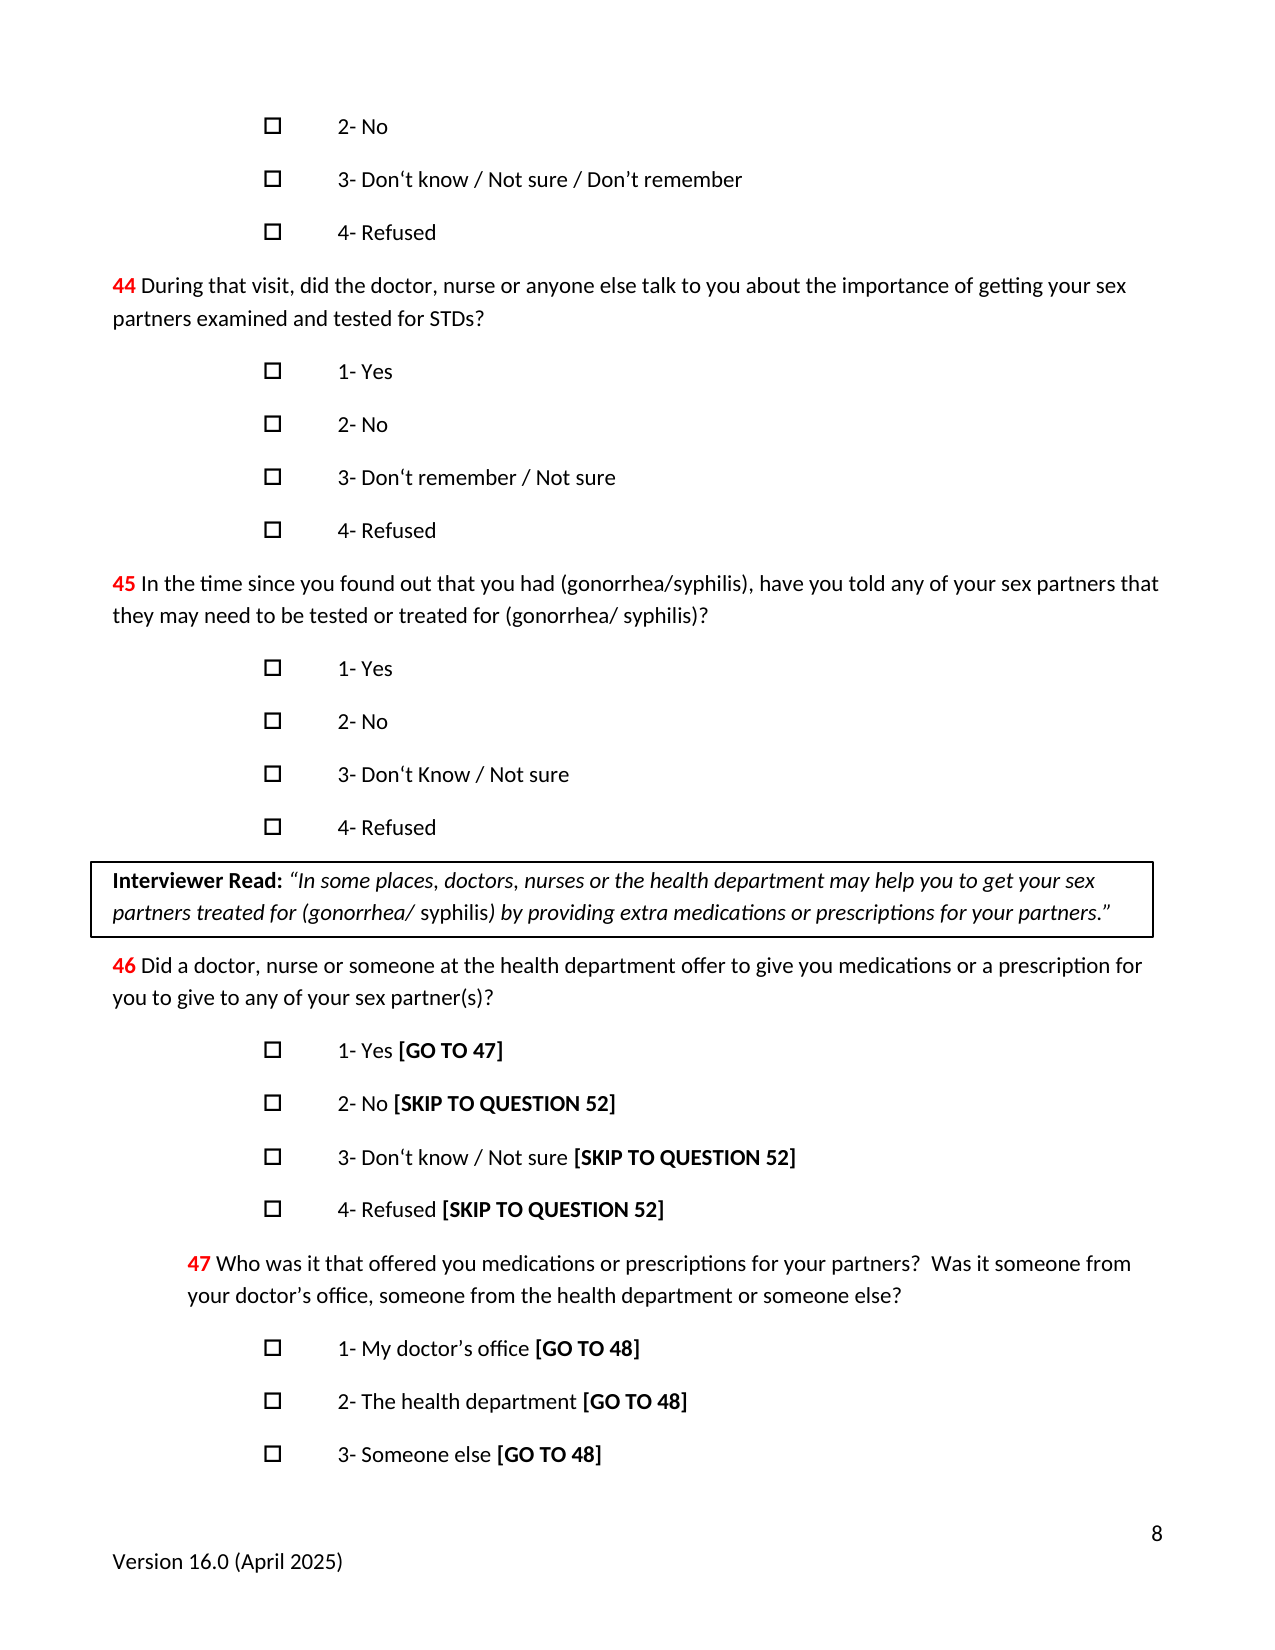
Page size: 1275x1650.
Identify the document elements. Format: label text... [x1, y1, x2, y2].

text 1- Yes [112, 654, 1162, 682]
text 3- Don‘t know / Not sure [SKIP TO QUESTION 52] [112, 1143, 1162, 1171]
text 4- Refused [SKIP TO QUESTION 52] [112, 1196, 1162, 1224]
text 46 Did a doctor, nurse or someone at the health department offer to give you medications or a prescription for you to give to any of your sex partner(s)? [112, 951, 1162, 1012]
text 1- Yes [112, 357, 1162, 385]
text 1- My doctor’s office [GO TO 48] [112, 1334, 1162, 1362]
text 2- No [SKIP TO QUESTION 52] [112, 1089, 1162, 1118]
text 47 Who was it that offered you medications or prescriptions for your partners? Was it someone from your doctor’s office, someone from the health department or someone else? [112, 1249, 1162, 1309]
text 3- Don‘t remember / Not sure [112, 463, 1162, 491]
text 1- Yes [GO TO 47] [112, 1037, 1162, 1064]
text 44 During that visit, did the doctor, nurse or anyone else talk to you about the importance of getting your sex partners examined and tested for STDs? [112, 272, 1162, 332]
text 4- Refused [112, 218, 1162, 247]
text 2- No [112, 112, 1162, 141]
text 4- Refused [112, 813, 1162, 841]
text 3- Don‘t Know / Not sure [112, 760, 1162, 788]
text 2- No [112, 410, 1162, 438]
text 3- Don‘t know / Not sure / Don’t remember [112, 166, 1162, 193]
text 3- Someone else [GO TO 48] [112, 1440, 1162, 1468]
text 45 In the time since you found out that you had (gonorrhea/syphilis), have you told any of your sex partners that they may need to be tested or treated for (gonorrhea/ syphilis)? [112, 569, 1162, 629]
text 2- The health department [GO TO 48] [112, 1387, 1162, 1415]
text 2- No [112, 707, 1162, 735]
text Interviewer Read: “In some places, doctors, nurses or the health department may help you to get your sex partners treated for (gonorrhea/ syphilis) by providing extra medications or prescriptions for your partners.” [112, 866, 1152, 926]
text 4- Refused [112, 516, 1162, 544]
